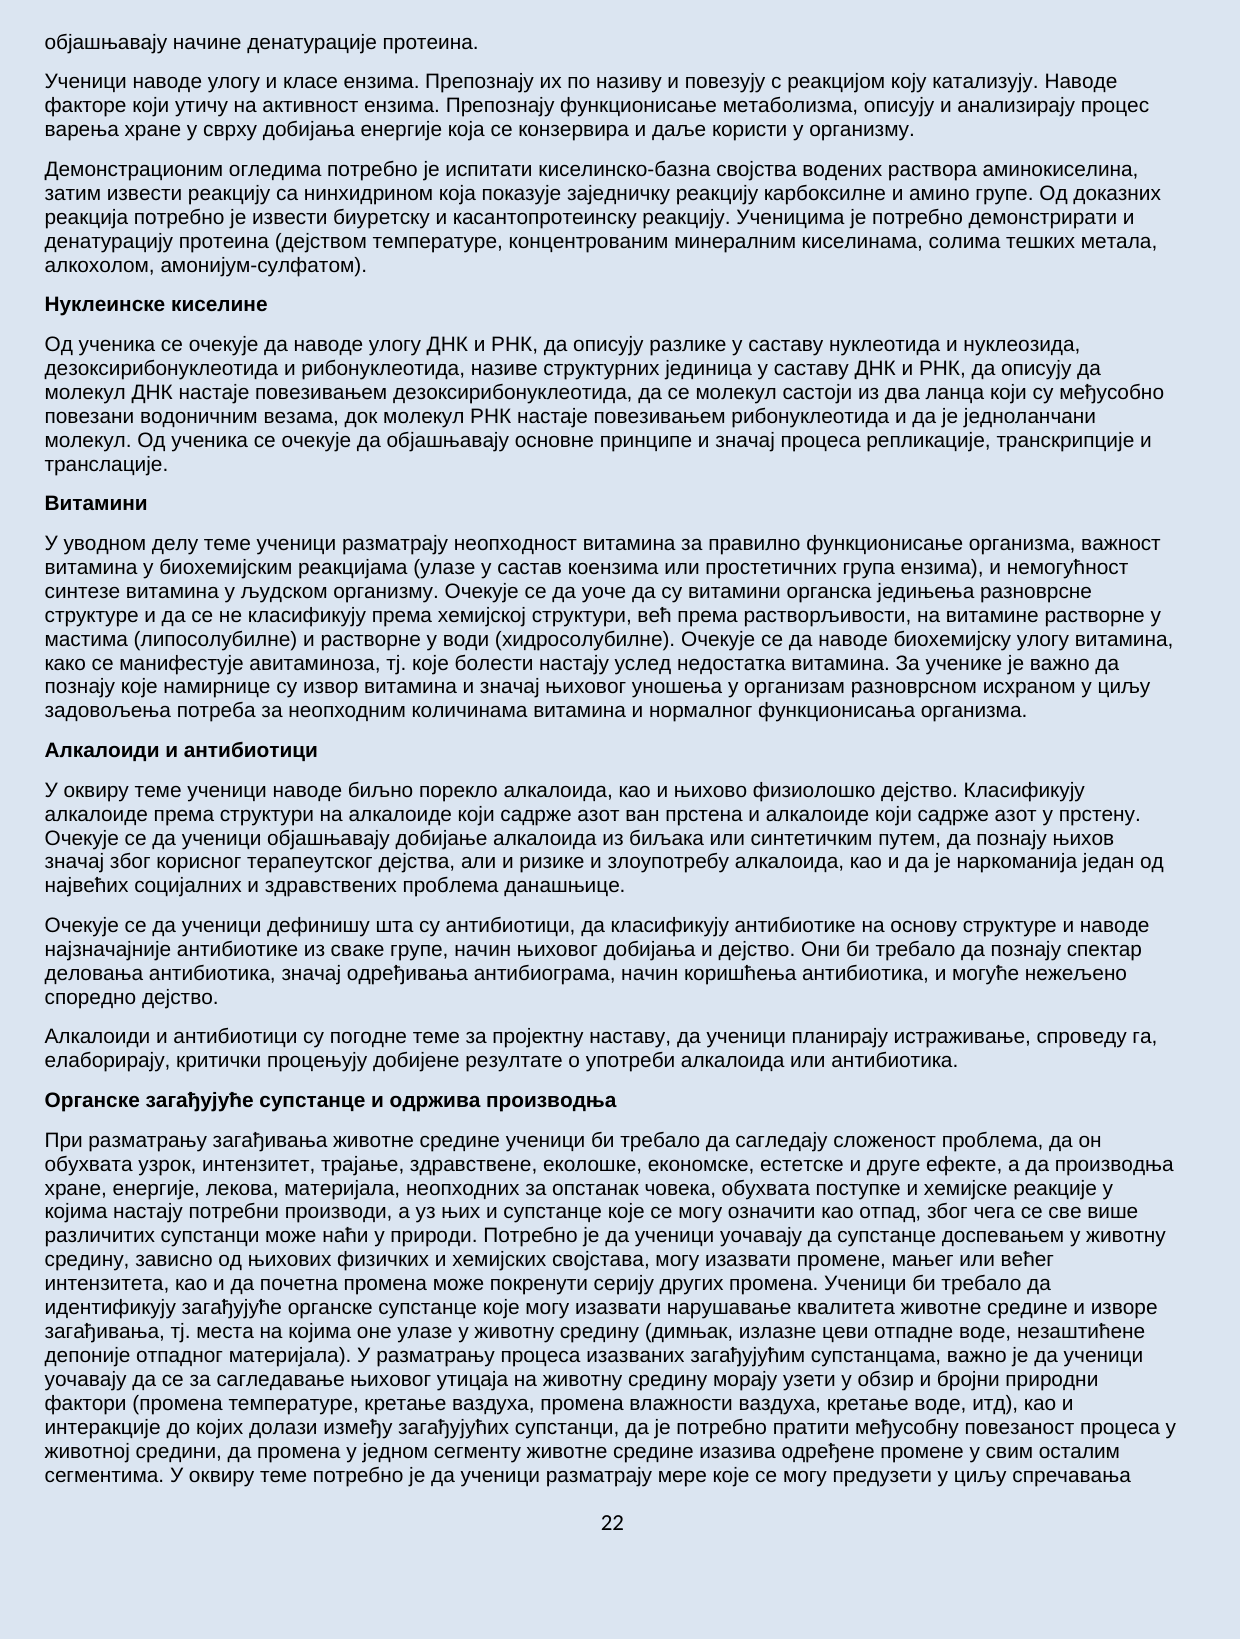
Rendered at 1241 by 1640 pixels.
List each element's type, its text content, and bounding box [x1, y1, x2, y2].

text Нуклеинске киселине [44, 292, 1180, 316]
text Алкалоиди и антибиотици су погодне теме за пројектну наставу, да ученици планирају истраживање, спроведу га, елаборирају, критички процењују добијене резултате о употреби алкалоида или антибиотика. [44, 1024, 1180, 1072]
text Органске загађујуће супстанце и одржива производња [44, 1088, 1180, 1112]
text Од ученика се очекује да наводе улогу ДНК и РНК, да описују разлике у саставу нуклеотида и нуклеозида, дезоксирибонуклеотида и рибонуклеотида, називе структурних јединица у саставу ДНК и РНК, да описују да молекул ДНК настаје повезивањем дезоксирибонуклеотида, да се молекул састоји из два ланца који су међусобно повезани водоничним везама, док молекул РНК настаје повезивањем рибонуклеотида и да је једноланчани молекул. Од ученика се очекује да објашњавају основне принципе и значај процеса репликације, транскрипције и транслације. [44, 332, 1180, 475]
text У уводном делу теме ученици разматрају неопходност витамина за правилно функционисање организма, важност витамина у биохемијским реакцијама (улазе у састав коензима или простетичних група ензима), и немогућност синтезе витамина у људском организму. Очекује се да уоче да су витамини органска једињења разноврсне структуре и да се не класификују према хемијској структури, већ према растворљивости, на витамине растворне у мастима (липосолубилне) и растворне у води (хидросолубилне). Очекује се да наводе биохемијску улогу витамина, како се манифестује авитаминоза, тј. које болести настају услед недостатка витамина. За ученике је важно да познају које намирнице су извор витамина и значај њиховог уношења у организам разноврсном исхраном у циљу задовољења потреба за неопходним количинама витамина и нормалног функционисања организма. [44, 531, 1180, 722]
text Ученици наводе улогу и класе ензима. Препознају их по називу и повезују с реакцијом коју катализују. Наводе факторе који утичу на активност ензима. Препознају функционисање метаболизма, описују и анализирају процес варења хране у сврху добијања енергије која се конзервира и даље користи у организму. [44, 69, 1180, 141]
text Aлкалоиди и антибиотици [44, 738, 1180, 762]
text Витамини [44, 491, 1180, 515]
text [44, 29, 1180, 53]
text Демонстрационим огледима потребно је испитати киселинско-базна својства водених раствора аминокиселина, затим извести реакцију са нинхидрином која показује заједничку реакцију карбоксилне и амино групе. Од доказних реакција потребно је извести биуретску и касантопротеинску реакцију. Ученицима је потребно демонстрирати и денатурацију протеина (дејством температуре, концентрованим минералним киселинама, солима тешких метала, алкохолом, амонијум-сулфатом). [44, 157, 1180, 276]
text У оквиру теме ученици наводе биљно порекло алкалоида, као и њихово физиолошко дејство. Класификују алкалоиде према структури на алкалоиде који садрже азот ван прстена и алкалоиде који садрже азот у прстену. Очекује се да ученици објашњавају добијање алкалоида из биљака или синтетичким путем, да познају њихов значај због корисног терапеутског дејства, али и ризике и злоупотребу алкалоида, као и да је наркоманија један од највећих социјалних и здравствених проблема данашњице. [44, 777, 1180, 897]
text Очекује се да ученици дефинишу шта су антибиотици, да класификују антибиотике на основу структуре и наводе најзначајније антибиотике из сваке групе, начин њиховог добијања и дејство. Они би требало да познају спектар деловања антибиотика, значај одређивања антибиограма, начин коришћења антибиотика, и могуће нежељено споредно дејство. [44, 913, 1180, 1009]
